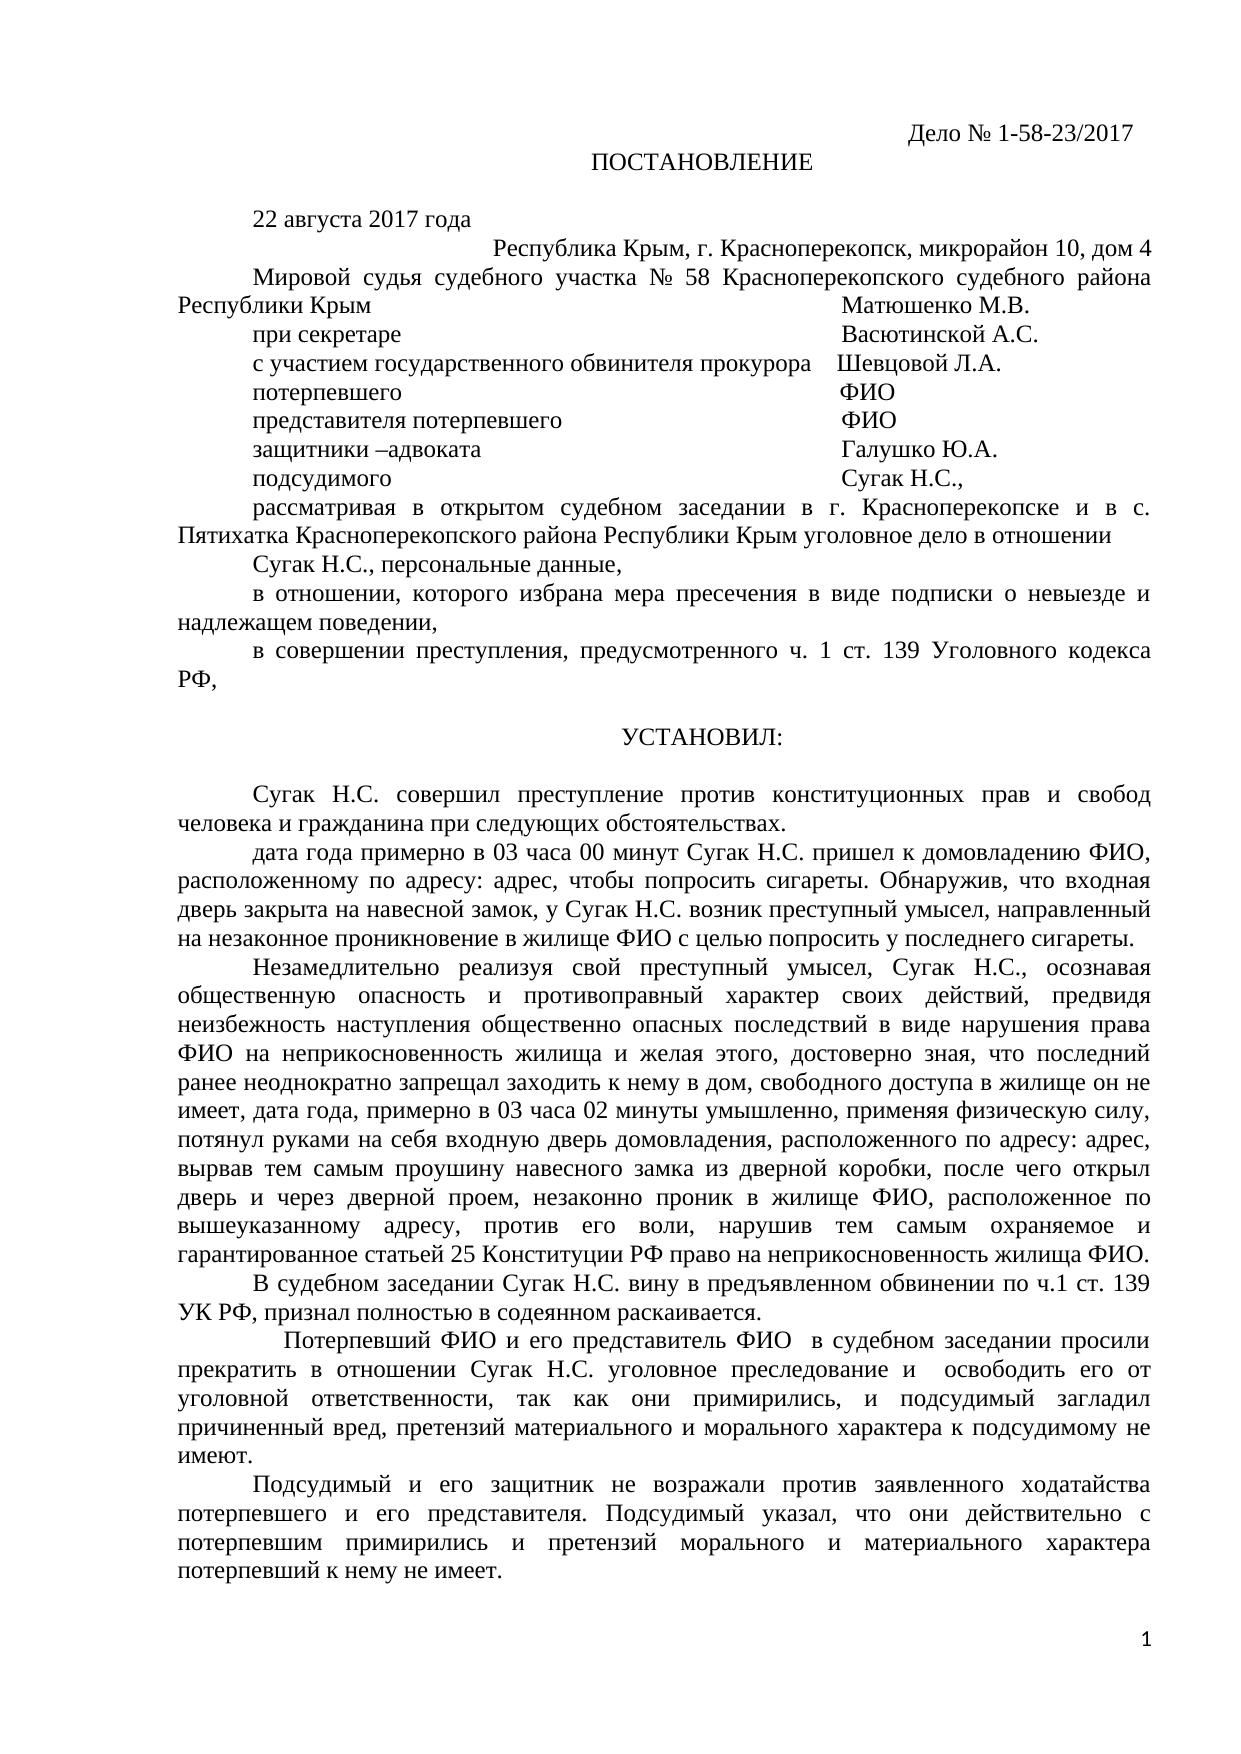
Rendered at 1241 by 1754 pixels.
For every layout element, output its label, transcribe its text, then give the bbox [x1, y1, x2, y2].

text при секретаре Васютинской А.С. [177, 319, 1152, 348]
text Потерпевший ФИО и его представитель ФИО в судебном заседании просили прекратить в отношении Сугак Н.С. уголовное преследование и освободить его от уголовной ответственности, так как они примирились, и подсудимый загладил причиненный вред, претензий материального и морального характера к подсудимому не имеют. [177, 1326, 1152, 1469]
text в отношении, которого избрана мера пресечения в виде подписки о невыезде и надлежащем поведении, [177, 578, 1152, 636]
text защитники –адвоката Галушко Ю.А. [177, 434, 1152, 463]
text УСТАНОВИЛ: [177, 722, 1152, 751]
text В судебном заседании Сугак Н.С. вину в предъявленном обвинении по ч.1 ст. 139 УК РФ, признал полностью в содеянном раскаивается. [177, 1268, 1152, 1326]
text подсудимого Сугак Н.С., [177, 463, 1152, 492]
text Сугак Н.С. совершил преступление против конституционных прав и свобод человека и гражданина при следующих обстоятельствах. [177, 779, 1152, 837]
text ПОСТАНОВЛЕНИЕ [177, 147, 1152, 176]
text Дело № 1-58-23/2017 [177, 118, 1152, 147]
text Республика Крым, г. Красноперекопск, микрорайон 10, дом 4 [177, 233, 1152, 262]
text дата года примерно в 03 часа 00 минут Сугак Н.С. пришел к домовладению ФИО, расположенному по адресу: адрес, чтобы попросить сигареты. Обнаружив, что входная дверь закрыта на навесной замок, у Сугак Н.С. возник преступный умысел, направленный на незаконное проникновение в жилище ФИО с целью попросить у последнего сигареты. [177, 837, 1152, 952]
text Сугак Н.С., персональные данные, [177, 549, 1152, 578]
text рассматривая в открытом судебном заседании в г. Красноперекопске и в с. Пятихатка Красноперекопского района Республики Крым уголовное дело в отношении [177, 492, 1152, 549]
text представителя потерпевшего ФИО [177, 406, 1152, 434]
text 22 августа 2017 года [177, 204, 1152, 233]
text Незамедлительно реализуя свой преступный умысел, Сугак Н.С., осознавая общественную опасность и противоправный характер своих действий, предвидя неизбежность наступления общественно опасных последствий в виде нарушения права ФИО на неприкосновенность жилища и желая этого, достоверно зная, что последний ранее неоднократно запрещал заходить к нему в дом, свободного доступа в жилище он не имеет, дата года, примерно в 03 часа 02 минуты умышленно, применяя физическую силу, потянул руками на себя входную дверь домовладения, расположенного по адресу: адрес, вырвав тем самым проушину навесного замка из дверной коробки, после чего открыл дверь и через дверной проем, незаконно проник в жилище ФИО, расположенное по вышеуказанному адресу, против его воли, нарушив тем самым охраняемое и гарантированное статьей 25 Конституции РФ право на неприкосновенность жилища ФИО. [177, 952, 1152, 1268]
text с участием государственного обвинителя прокурора Шевцовой Л.А. [177, 348, 1152, 377]
text Мировой судья судебного участка № 58 Красноперекопского судебного района Республики Крым Матюшенко М.В. [177, 262, 1152, 319]
text Подсудимый и его защитник не возражали против заявленного ходатайства потерпевшего и его представителя. Подсудимый указал, что они действительно с потерпевшим примирились и претензий морального и материального характера потерпевший к нему не имеет. [177, 1469, 1152, 1584]
text в совершении преступления, предусмотренного ч. 1 ст. 139 Уголовного кодекса РФ, [177, 636, 1152, 693]
text потерпевшего ФИО [177, 377, 1152, 406]
